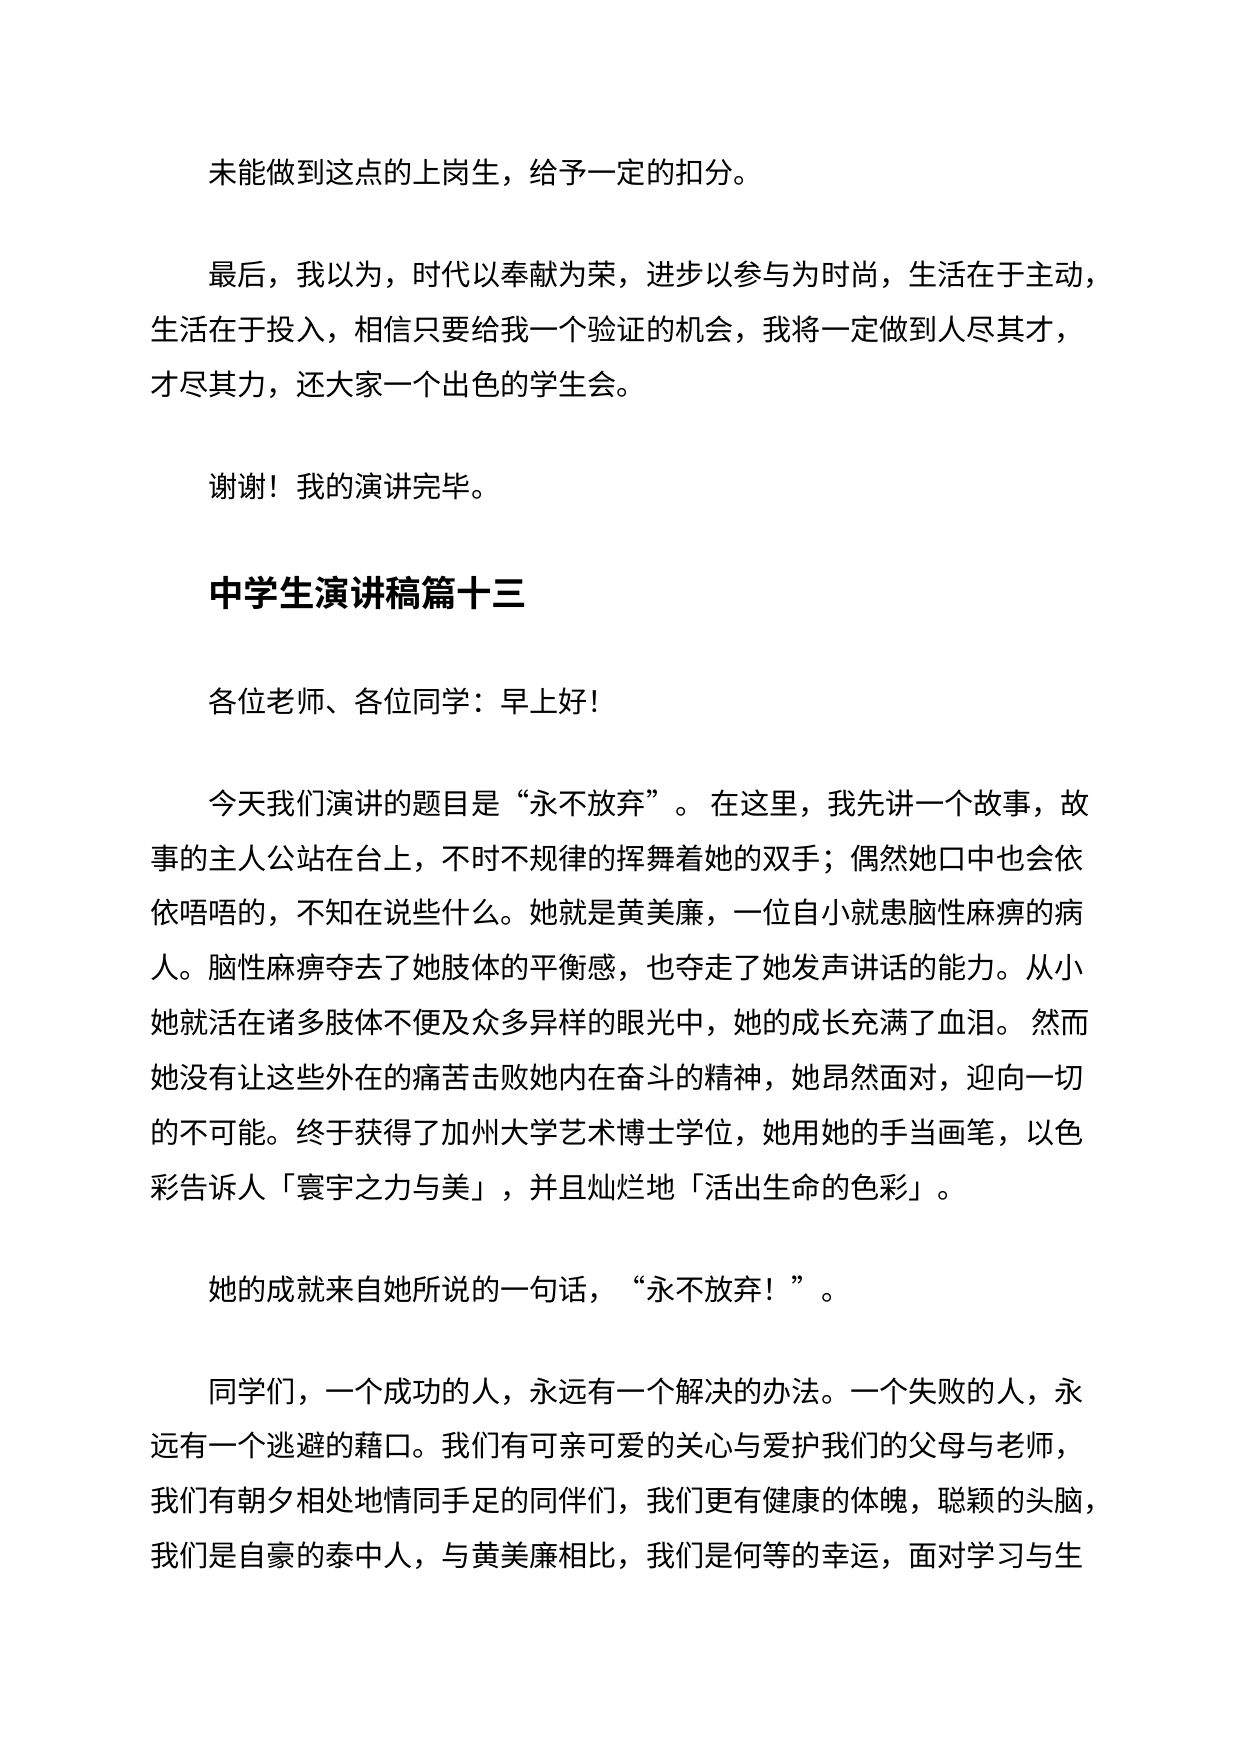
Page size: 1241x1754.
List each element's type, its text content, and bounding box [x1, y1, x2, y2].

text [150, 1368, 1090, 1575]
text 她的成就来自她所说的一句话，“永不放弃！”。 [150, 1266, 1090, 1309]
text 最后，我以为，时代以奉献为荣，进步以参与为时尚，生活在于主动，生活在于投入，相信只要给我一个验证的机会，我将一定做到人尽其才，才尽其力，还大家一个出色的学生会。 [150, 252, 1090, 404]
text 各位老师、各位同学：早上好！ [150, 678, 1090, 721]
text 今天我们演讲的题目是“永不放弃”。 在这里，我先讲一个故事，故事的主人公站在台上，不时不规律的挥舞着她的双手；偶然她口中也会依依唔唔的，不知在说些什么。她就是黄美廉，一位自小就患脑性麻痹的病人。脑性麻痹夺去了她肢体的平衡感，也夺走了她发声讲话的能力。从小她就活在诸多肢体不便及众多异样的眼光中，她的成长充满了血泪。 然而她没有让这些外在的痛苦击败她内在奋斗的精神，她昂然面对，迎向一切的不可能。终于获得了加州大学艺术博士学位，她用她的手当画笔，以色彩告诉人「寰宇之力与美」，并且灿烂地「活出生命的色彩」。 [150, 780, 1090, 1207]
text 谢谢！我的演讲完毕。 [150, 463, 1090, 506]
text 未能做到这点的上岗生，给予一定的扣分。 [150, 150, 1090, 192]
text 中学生演讲稿篇十三 [150, 565, 1090, 616]
